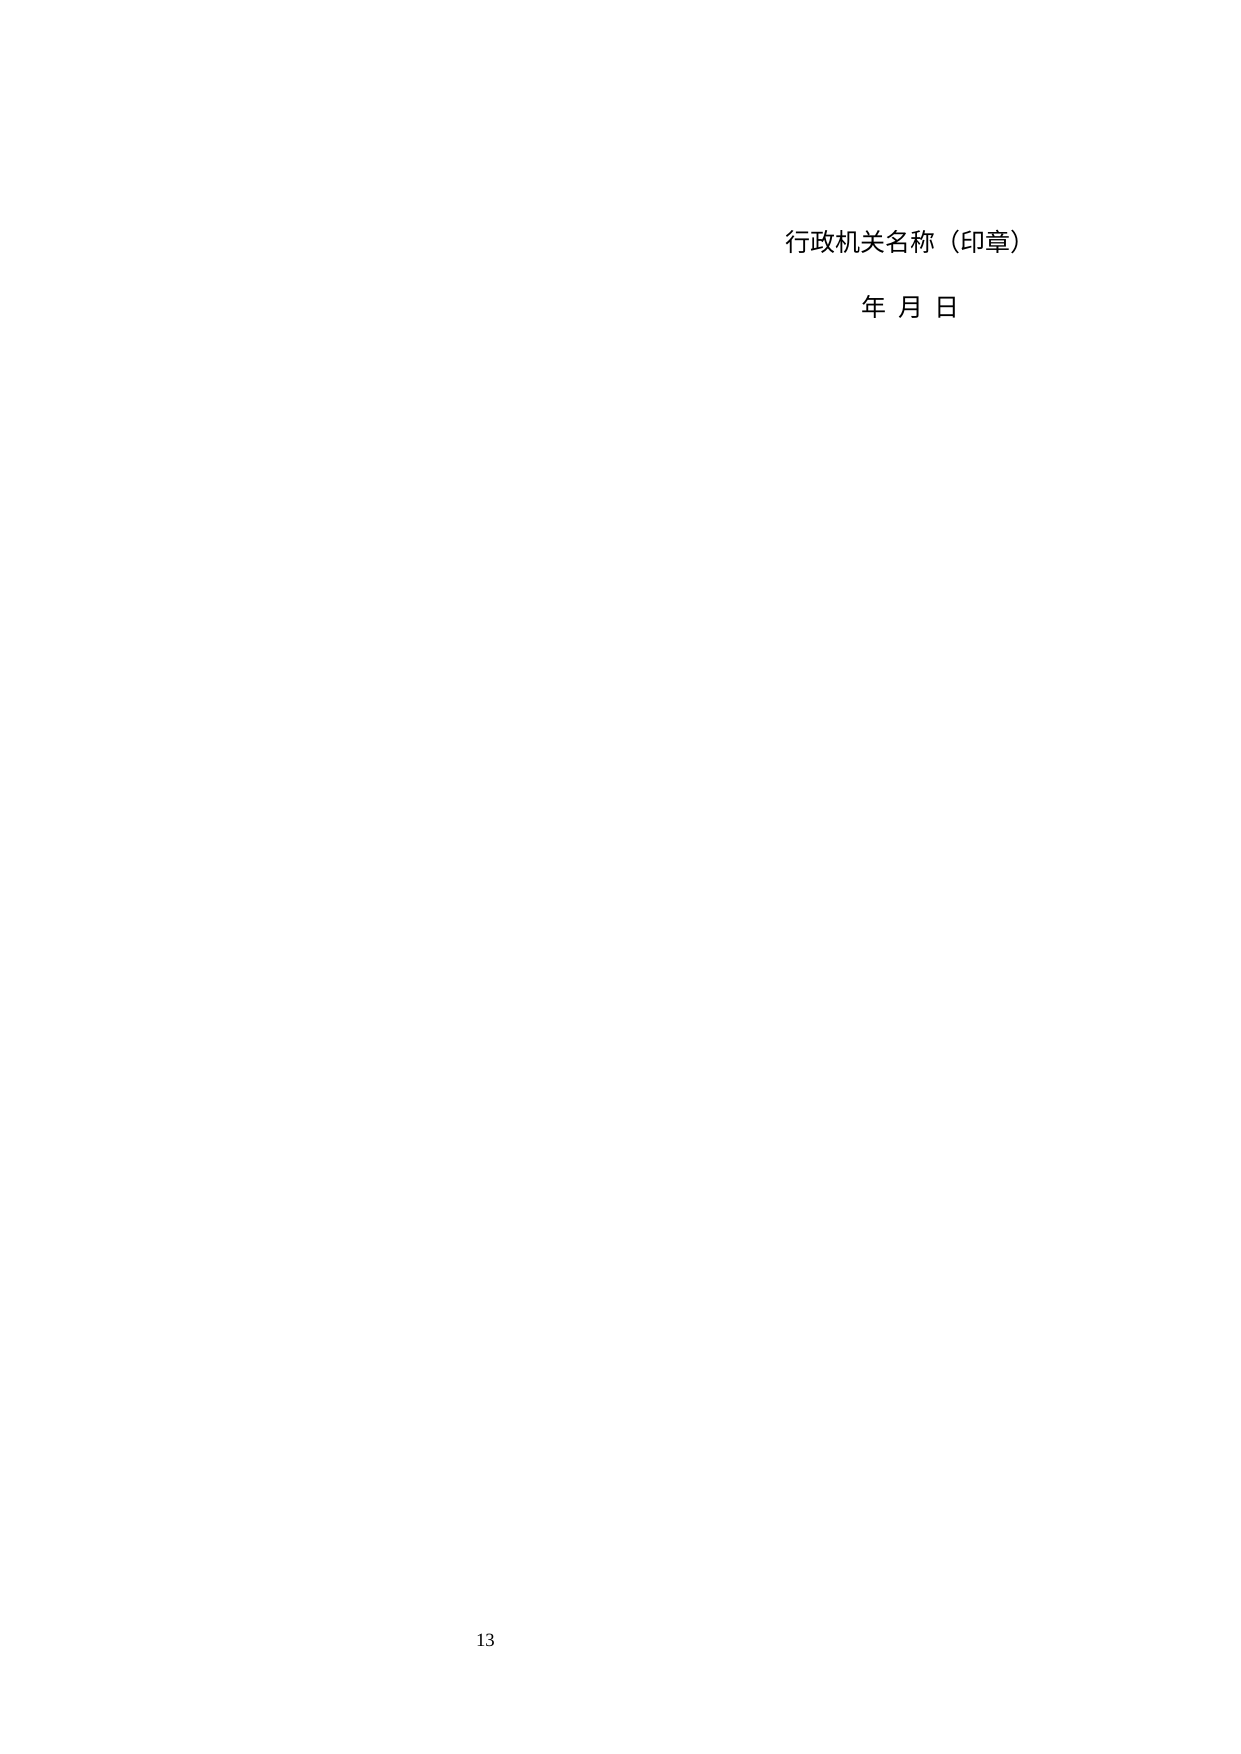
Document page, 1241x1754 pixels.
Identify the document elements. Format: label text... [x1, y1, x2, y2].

text 年 月 日 [165, 273, 1043, 338]
text 行政机关名称（印章） [165, 208, 1043, 273]
